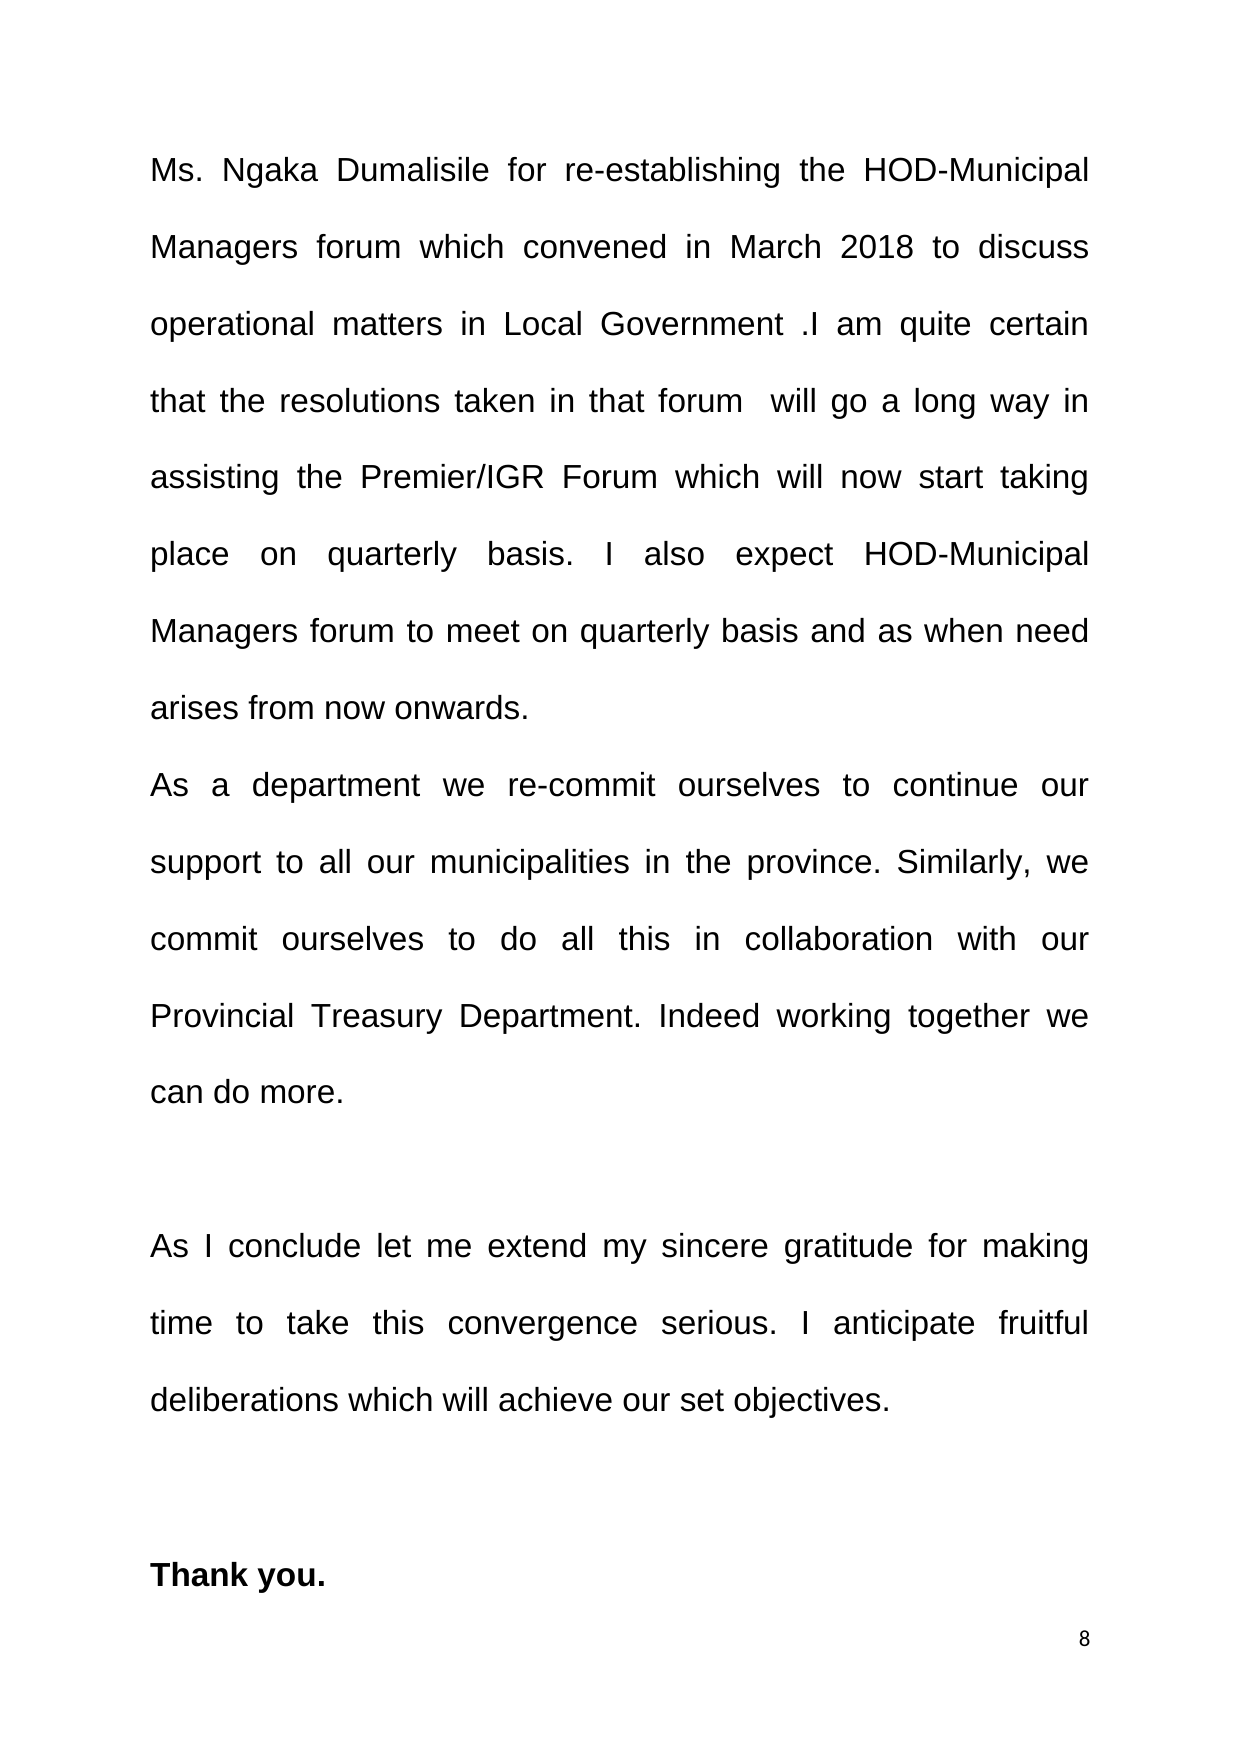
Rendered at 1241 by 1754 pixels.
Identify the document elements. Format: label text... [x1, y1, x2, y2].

text As a department we re-commit ourselves to continue our support to all our municipalities in the province. Similarly, we commit ourselves to do all this in collaboration with our Provincial Treasury Department. Indeed working together we can do more. [150, 765, 1090, 1111]
text As I conclude let me extend my sincere gratitude for making time to take this convergence serious. I anticipate fruitful deliberations which will achieve our set objectives. [150, 1226, 1090, 1418]
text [150, 150, 1090, 727]
text Thank you. [150, 1554, 1090, 1593]
